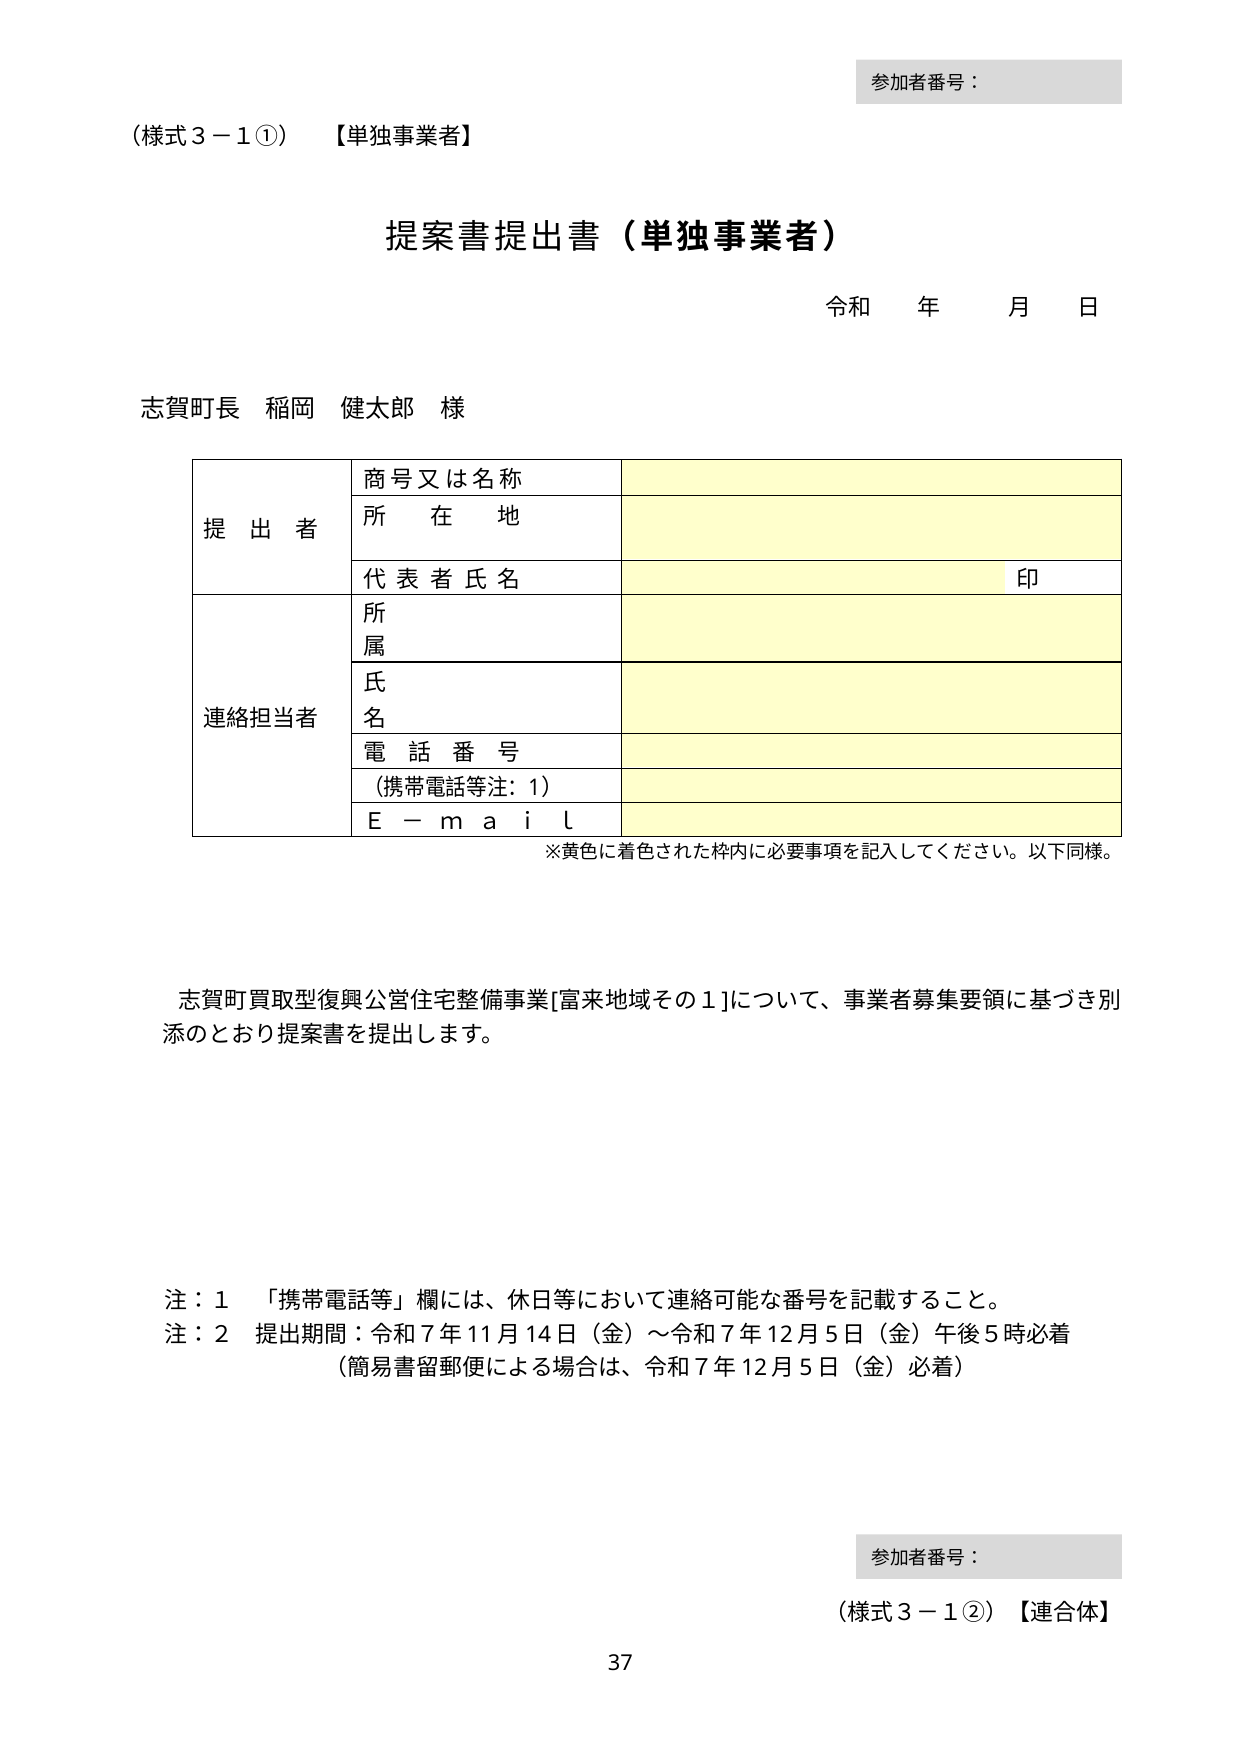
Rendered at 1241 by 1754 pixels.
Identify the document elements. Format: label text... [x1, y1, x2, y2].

text （簡易書留郵便による場合は、令和７年12月5日（金）必着） [118, 1349, 1030, 1382]
table_cell [622, 663, 1121, 733]
table_cell 連絡担当者 [193, 595, 351, 836]
table_header 提出者 [193, 460, 351, 594]
table_cell Ｅ－ｍａｉｌ [352, 803, 621, 836]
table_cell 印 [1005, 561, 1121, 594]
table_cell 所 属 [352, 595, 621, 661]
text 注：１ 「携帯電話等」欄には、休日等において連絡可能な番号を記載すること。 [118, 1282, 1122, 1315]
text 提案書提出書（単独事業者） [118, 218, 1122, 256]
table_cell [622, 595, 1121, 661]
text 志賀町長 稲岡 健太郎 様 [140, 389, 1122, 425]
table_cell [622, 803, 1121, 836]
text （様式３－１②）【連合体】 [118, 1593, 1122, 1627]
table_cell 氏 名 [352, 663, 621, 733]
table_cell [622, 769, 1121, 802]
table_cell [622, 561, 1005, 594]
table_cell （携帯電話等注：1） [352, 769, 621, 802]
text 令和 年 月 日 [118, 289, 1100, 322]
table_cell 所在地 [352, 496, 621, 559]
table_header 商号又は名称 [352, 460, 621, 495]
text 注：２ 提出期間：令和７年11月14日（金）～令和７年12月5日（金）午後５時必着 [118, 1315, 1122, 1349]
table_cell [622, 496, 1121, 559]
table_cell 電話番号 [352, 734, 621, 767]
table_cell 代表者氏名 [352, 561, 621, 594]
text ※黄色に着色された枠内に必要事項を記入してください。以下同様。 [118, 837, 1122, 864]
text 志賀町買取型復興公営住宅整備事業[富来地域その１]について、事業者募集要領に基づき別添のとおり提案書を提出します。 [162, 982, 1122, 1049]
table_cell [622, 734, 1121, 767]
table_header [622, 460, 1121, 495]
